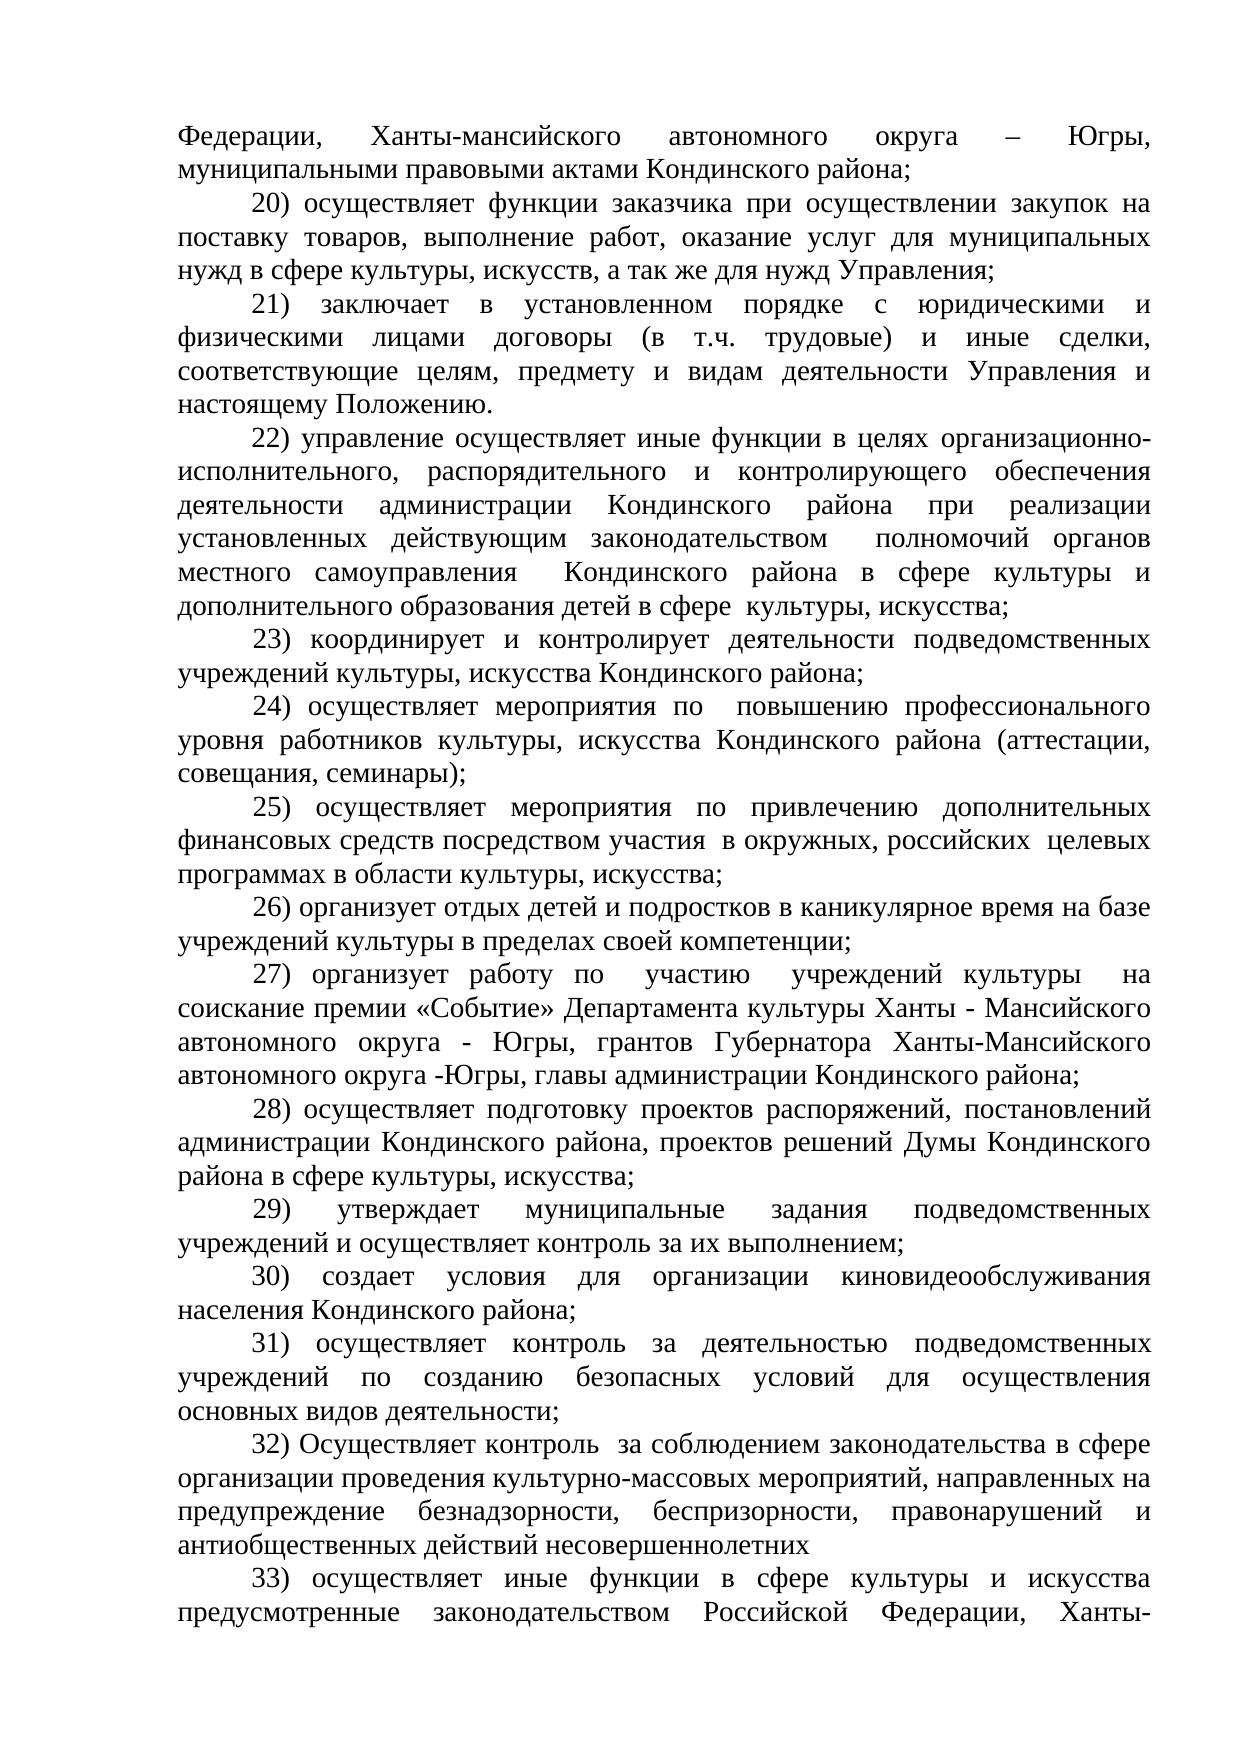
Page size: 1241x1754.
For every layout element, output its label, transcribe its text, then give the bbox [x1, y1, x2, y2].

text 22) управление осуществляет иные функции в целях организационно-исполнительного, распорядительного и контролирующего обеспечения деятельности администрации Кондинского района при реализации установленных действующим законодательством полномочий органов местного самоуправления Кондинского района в сфере культуры и дополнительного образования детей в сфере культуры, искусства; [177, 420, 1152, 621]
text 28) осуществляет подготовку проектов распоряжений, постановлений администрации Кондинского района, проектов решений Думы Кондинского района в сфере культуры, искусства; [177, 1091, 1152, 1191]
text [177, 118, 1152, 185]
text 20) осуществляет функции заказчика при осуществлении закупок на поставку товаров, выполнение работ, оказание услуг для муниципальных нужд в сфере культуры, искусств, а так же для нужд Управления; [177, 185, 1152, 286]
text 29) утверждает муниципальные задания подведомственных учреждений и осуществляет контроль за их выполнением; [177, 1191, 1152, 1258]
text 26) организует отдых детей и подростков в каникулярное время на базе учреждений культуры в пределах своей компетенции; [177, 889, 1152, 957]
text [177, 1560, 1152, 1627]
text 25) осуществляет мероприятия по привлечению дополнительных финансовых средств посредством участия в окружных, российских целевых программах в области культуры, искусства; [177, 789, 1152, 889]
text 32) Осуществляет контроль за соблюдением законодательства в сфере организации проведения культурно-массовых мероприятий, направленных на предупреждение безнадзорности, беспризорности, правонарушений и антиобщественных действий несовершеннолетних [177, 1426, 1152, 1560]
text 24) осуществляет мероприятия по повышению профессионального уровня работников культуры, искусства Кондинского района (аттестации, совещания, семинары); [177, 688, 1152, 789]
text 27) организует работу по участию учреждений культуры на соискание премии «Событие» Департамента культуры Ханты - Мансийского автономного округа - Югры, грантов Губернатора Ханты-Мансийского автономного округа -Югры, главы администрации Кондинского района; [177, 957, 1152, 1091]
text 23) координирует и контролирует деятельности подведомственных учреждений культуры, искусства Кондинского района; [177, 621, 1152, 688]
text 31) осуществляет контроль за деятельностью подведомственных учреждений по созданию безопасных условий для осуществления основных видов деятельности; [177, 1326, 1152, 1426]
text 21) заключает в установленном порядке с юридическими и физическими лицами договоры (в т.ч. трудовые) и иные сделки, соответствующие целям, предмету и видам деятельности Управления и настоящему Положению. [177, 286, 1152, 420]
text 30) создает условия для организации киновидеообслуживания населения Кондинского района; [177, 1258, 1152, 1326]
